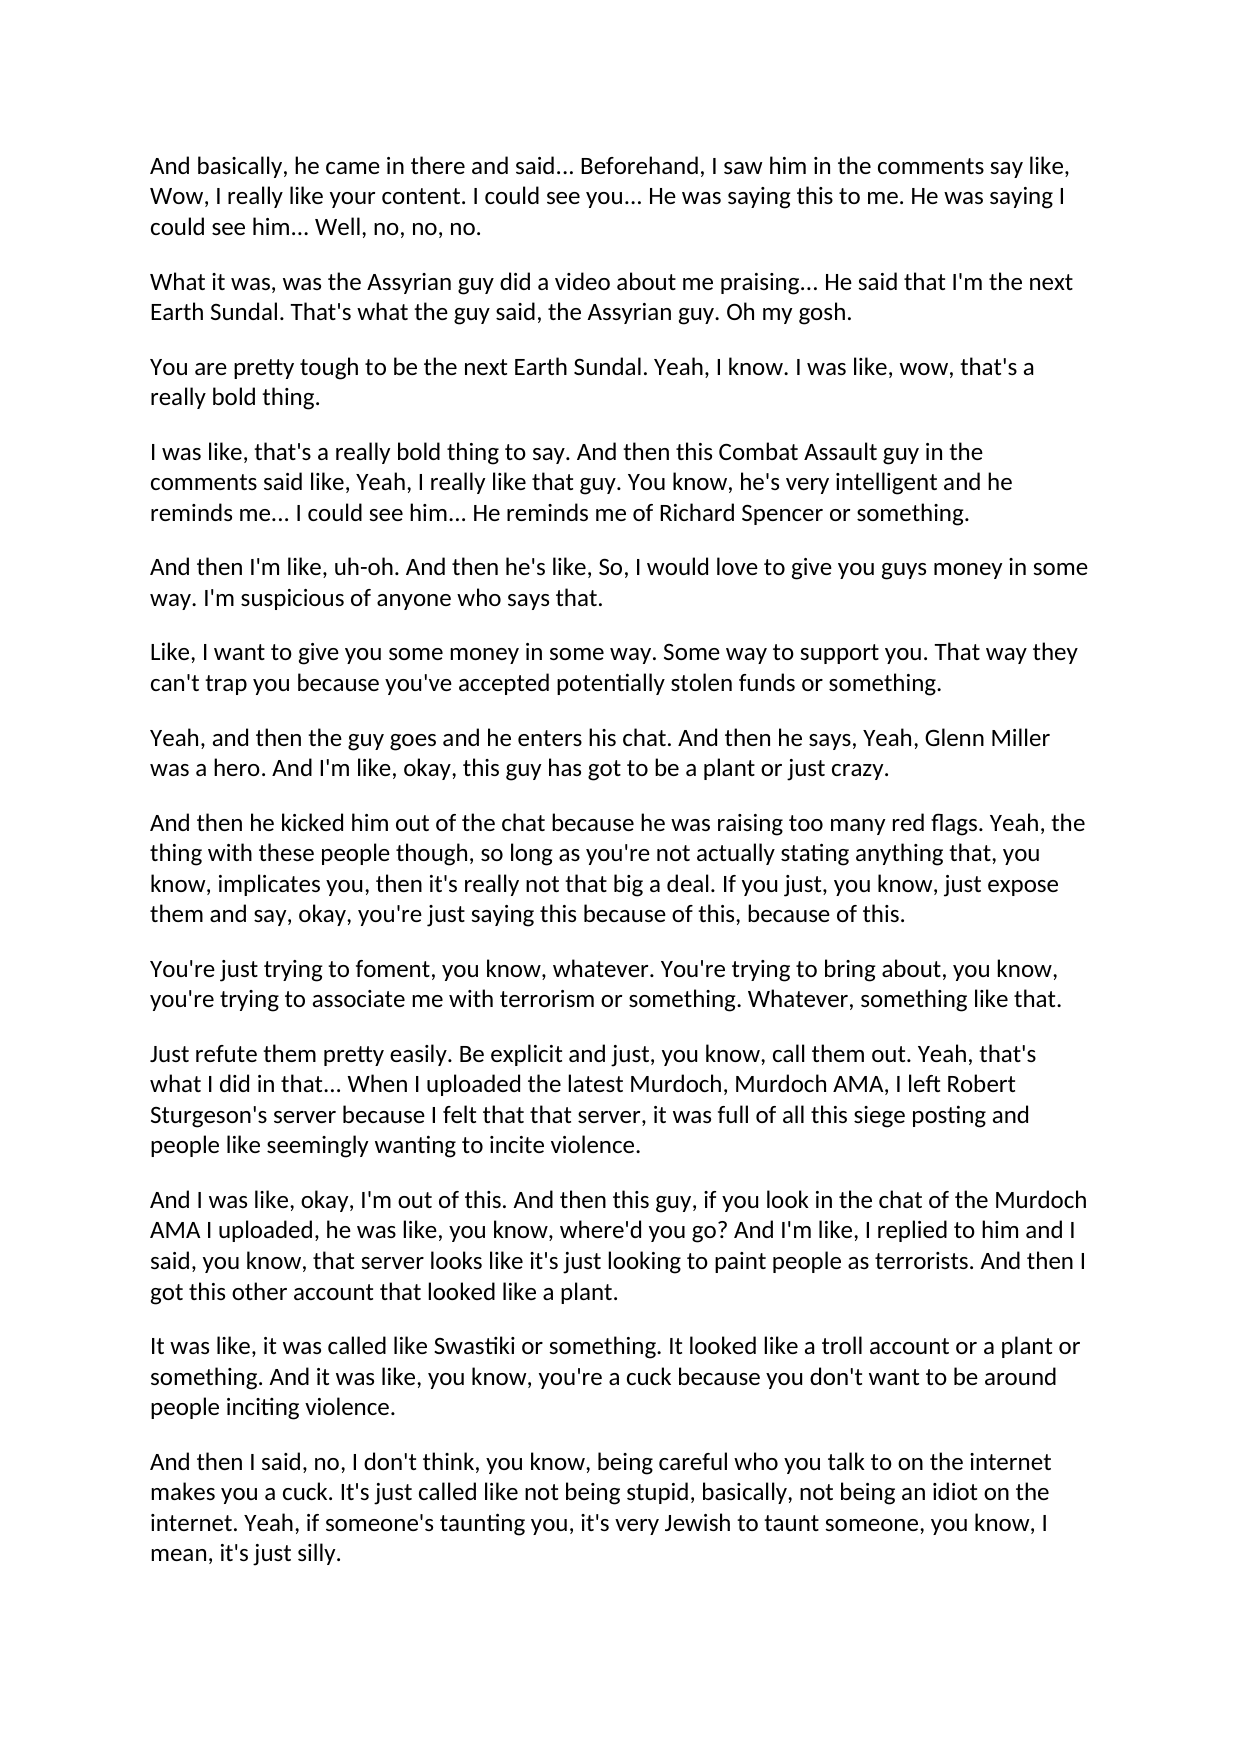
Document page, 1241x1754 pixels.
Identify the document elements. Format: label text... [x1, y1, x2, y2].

text And then he kicked him out of the chat because he was raising too many red flags. Yeah, the thing with these people though, so long as you're not actually stating anything that, you know, implicates you, then it's really not that big a deal. If you just, you know, just expose them and say, okay, you're just saying this because of this, because of this. [150, 807, 1090, 929]
text Just refute them pretty easily. Be explicit and just, you know, call them out. Yeah, that's what I did in that... When I uploaded the latest Murdoch, Murdoch AMA, I left Robert Sturgeson's server because I felt that that server, it was full of all this siege posting and people like seemingly wanting to incite violence. [150, 1038, 1090, 1160]
text Like, I want to give you some money in some way. Some way to support you. That way they can't trap you because you've accepted potentially stolen funds or something. [150, 637, 1090, 698]
text And basically, he came in there and said... Beforehand, I saw him in the comments say like, Wow, I really like your content. I could see you... He was saying this to me. He was saying I could see him... Well, no, no, no. [150, 150, 1090, 242]
text What it was, was the Assyrian guy did a video about me praising... He said that I'm the next Earth Sundal. That's what the guy said, the Assyrian guy. Oh my gosh. [150, 266, 1090, 327]
text Yeah, and then the guy goes and he enters his chat. And then he says, Yeah, Glenn Miller was a hero. And I'm like, okay, this guy has got to be a plant or just crazy. [150, 722, 1090, 783]
text It was like, it was called like Swastiki or something. It looked like a troll account or a plant or something. And it was like, you know, you're a cuck because you don't want to be around people inciting violence. [150, 1330, 1090, 1422]
text And then I'm like, uh-oh. And then he's like, So, I would love to give you guys money in some way. I'm suspicious of anyone who says that. [150, 551, 1090, 612]
text You are pretty tough to be the next Earth Sundal. Yeah, I know. I was like, wow, that's a really bold thing. [150, 351, 1090, 412]
text You're just trying to foment, you know, whatever. You're trying to bring about, you know, you're trying to associate me with terrorism or something. Whatever, something like that. [150, 953, 1090, 1014]
text And I was like, okay, I'm out of this. And then this guy, if you look in the chat of the Murdoch AMA I uploaded, he was like, you know, where'd you go? And I'm like, I replied to him and I said, you know, that server looks like it's just looking to paint people as terrorists. And then I got this other account that looked like a plant. [150, 1184, 1090, 1306]
text And then I said, no, I don't think, you know, being careful who you talk to on the internet makes you a cuck. It's just called like not being stupid, basically, not being an idiot on the internet. Yeah, if someone's taunting you, it's very Jewish to taunt someone, you know, I mean, it's just silly. [150, 1446, 1090, 1568]
text I was like, that's a really bold thing to say. And then this Combat Assault guy in the comments said like, Yeah, I really like that guy. You know, he's very intelligent and he reminds me... I could see him... He reminds me of Richard Spencer or something. [150, 436, 1090, 527]
